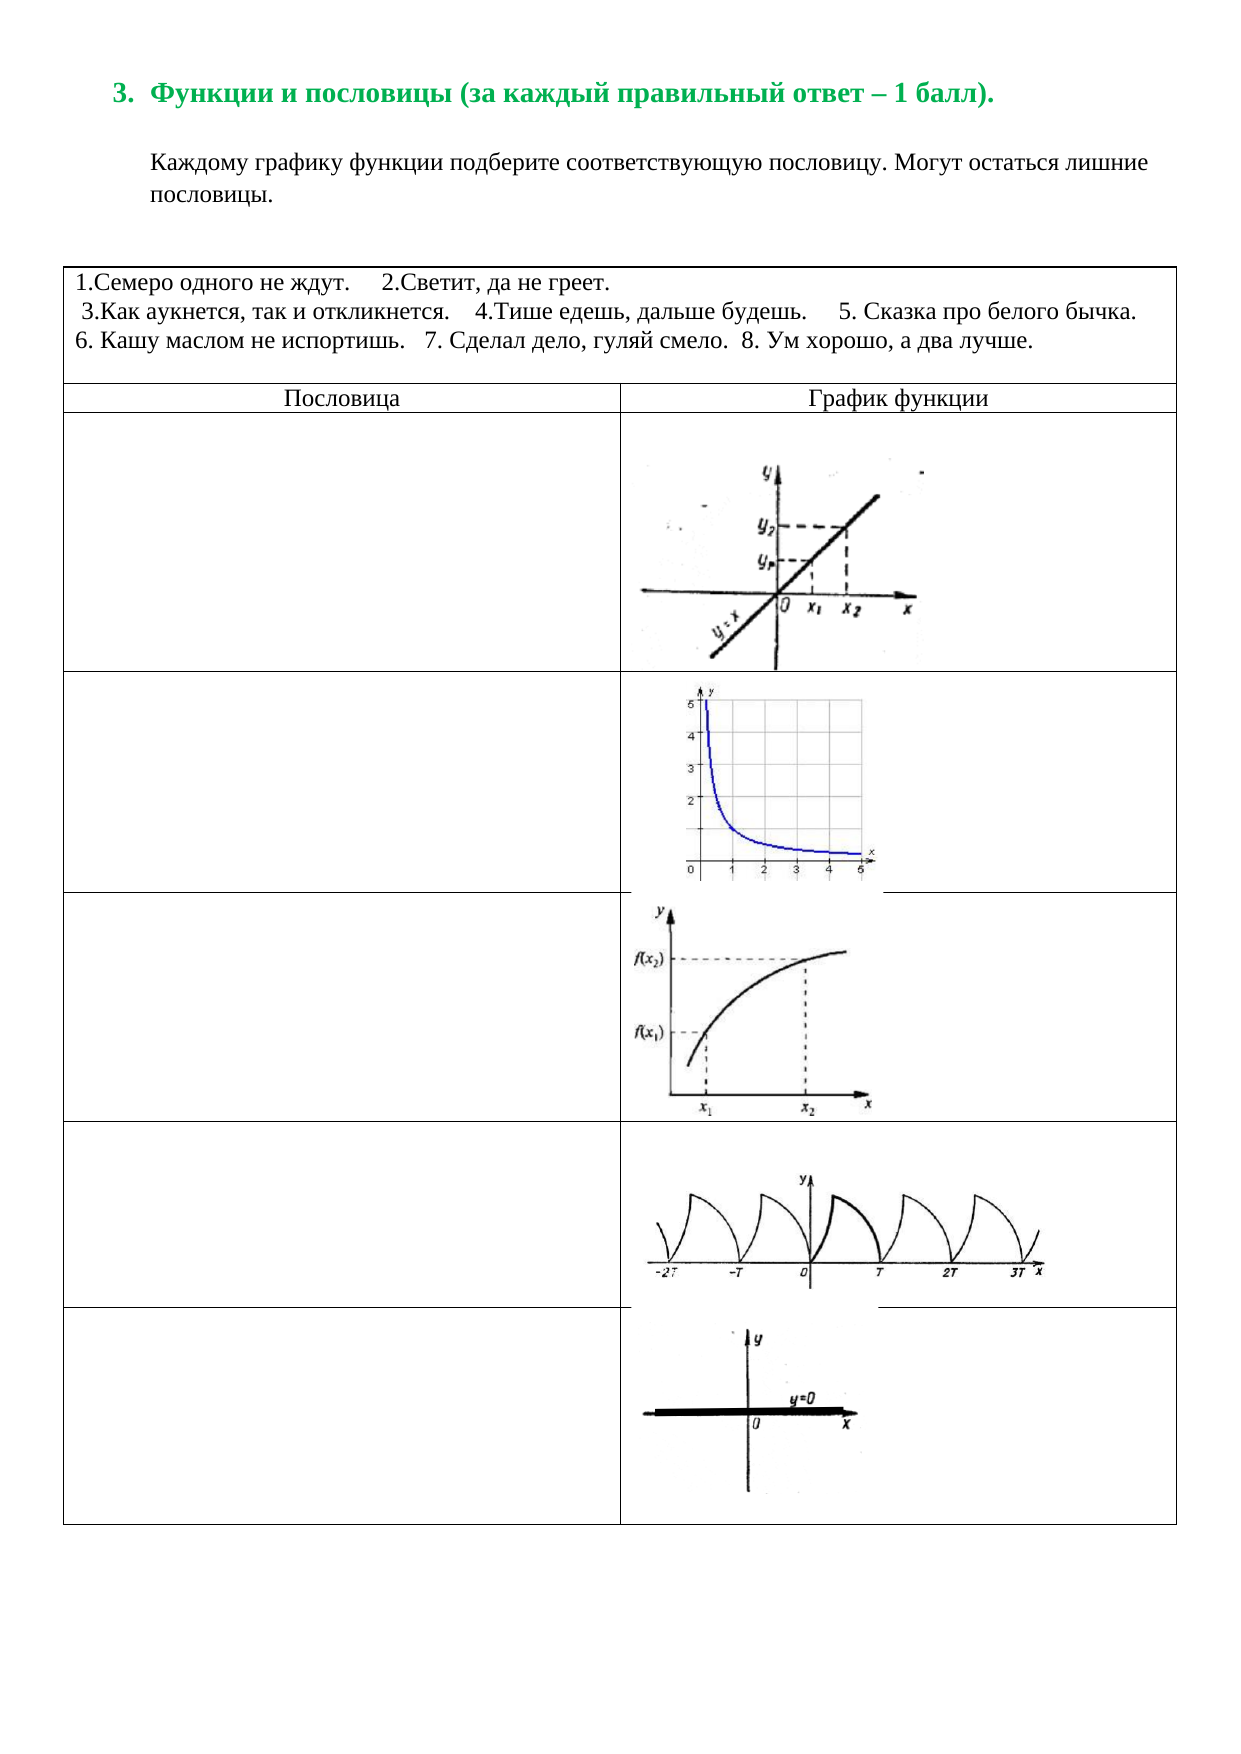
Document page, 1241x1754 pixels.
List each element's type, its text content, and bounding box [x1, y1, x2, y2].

table_cell [621, 413, 1176, 671]
table_cell [64, 413, 620, 671]
list Функции и пословицы (за каждый правильный ответ – 1 балл). [112, 75, 1165, 108]
table_cell [621, 1122, 1176, 1307]
table_cell [64, 1308, 620, 1524]
table_cell График функции [621, 384, 1176, 412]
picture [631, 443, 928, 671]
table_cell [64, 893, 620, 1121]
picture [631, 679, 884, 1121]
table_cell [64, 672, 620, 892]
table_cell [884, 893, 1176, 1121]
table_cell [64, 1122, 620, 1307]
table_cell [621, 893, 631, 1121]
table_header 1.Семеро одного не ждут. 2.Светит, да не греет. 3.Как аукнется, так и откликнется. 4.Тише едешь, дальше будешь. 5. Сказка про белого бычка. 6. Кашу маслом не испортишь. 7. Сделал дело, гуляй смело. 8. Ум хорошо, а два лучше. [64, 268, 1176, 382]
list Каждому графику функции подберите соответствующую пословицу. Могут остаться лишние пословицы. [150, 147, 1165, 208]
table_cell [621, 672, 1176, 892]
table_cell [621, 1308, 1176, 1524]
table_cell Пословица [64, 384, 620, 412]
picture [631, 1152, 1061, 1494]
